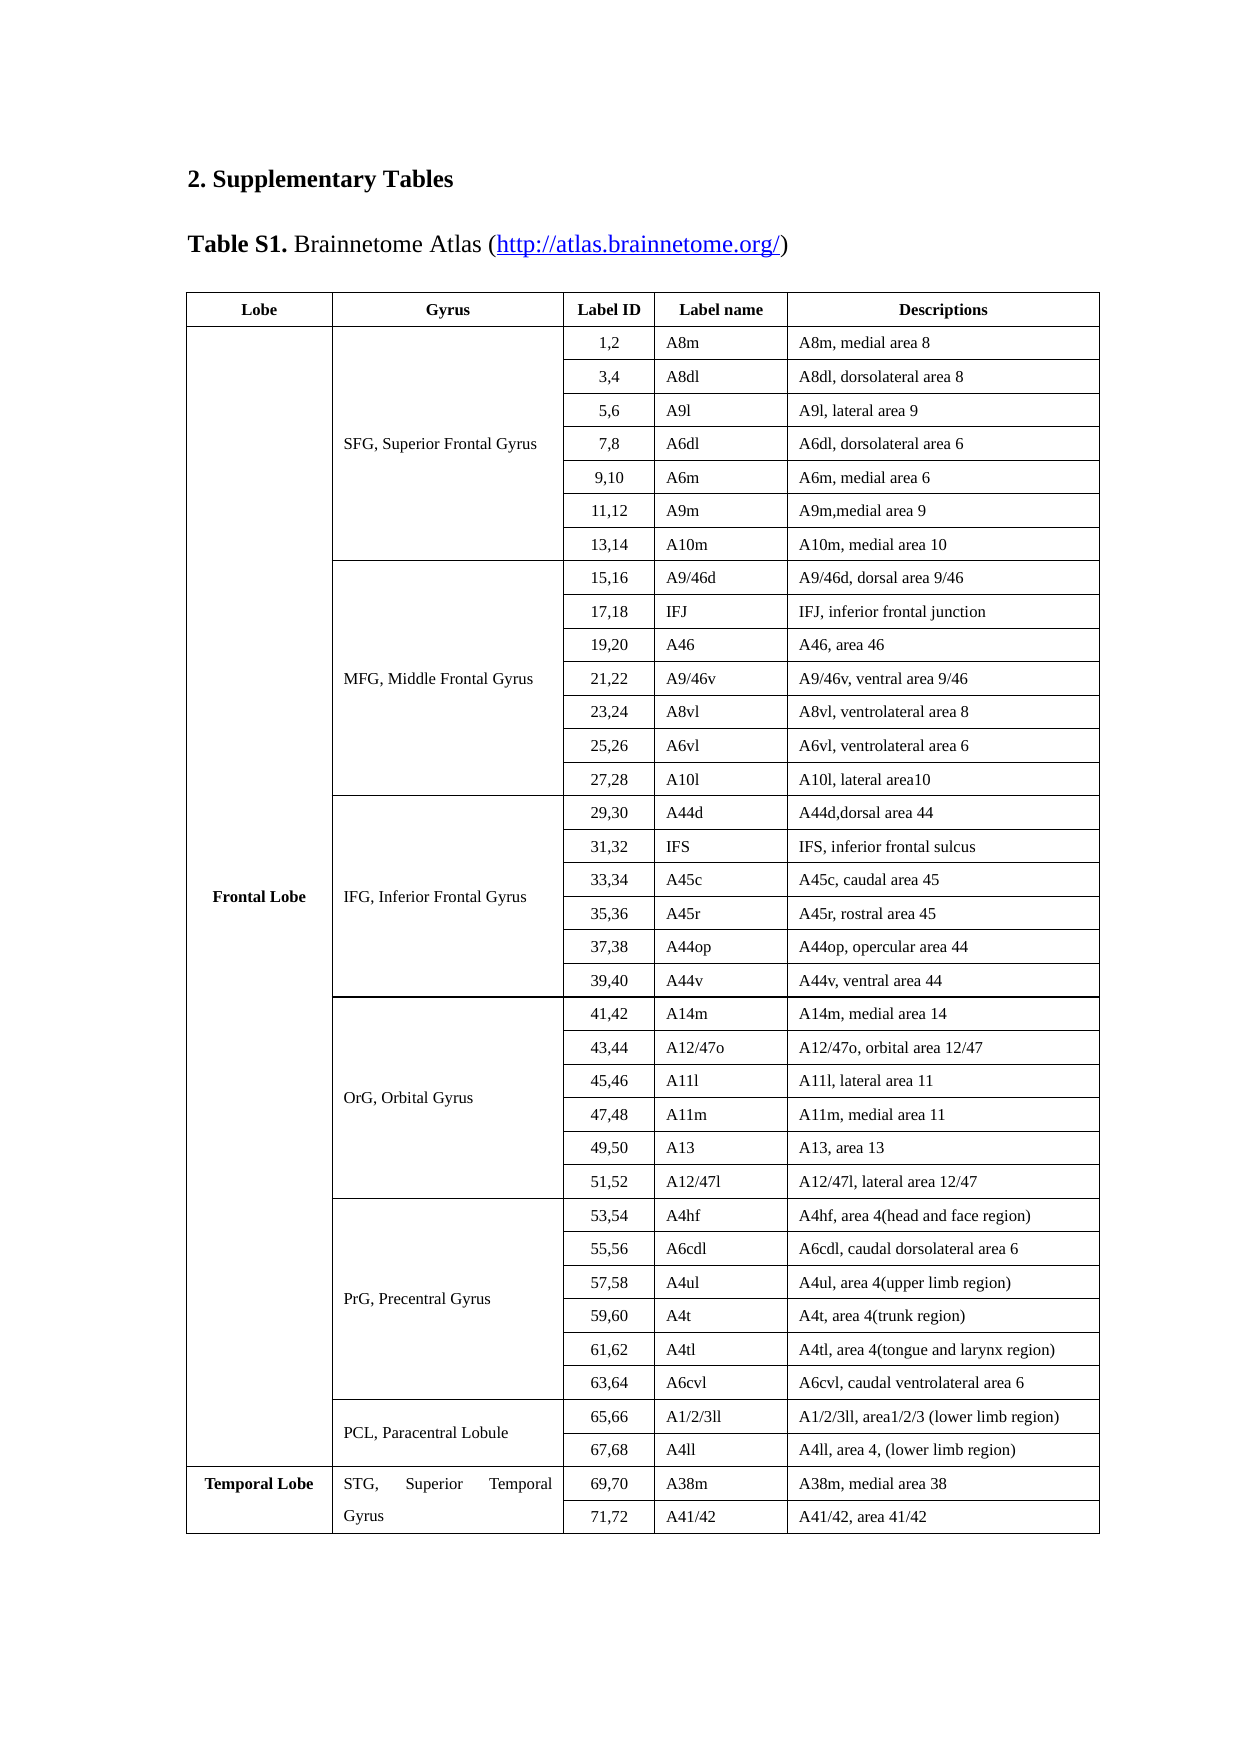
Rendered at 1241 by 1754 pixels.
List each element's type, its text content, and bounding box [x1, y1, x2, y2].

table_cell A10m [655, 528, 787, 560]
table_cell 57,58 [564, 1266, 654, 1298]
table_cell A9m,medial area 9 [788, 494, 1099, 527]
table_cell A6cvl [655, 1366, 787, 1399]
table_cell 55,56 [564, 1232, 654, 1265]
table_cell 67,68 [564, 1434, 654, 1466]
table_cell PCL, Paracentral Lobule [333, 1400, 563, 1466]
table_cell 25,26 [564, 729, 654, 762]
table_cell 45,46 [564, 1065, 654, 1097]
table_cell A14m [655, 998, 787, 1030]
table_cell Frontal Lobe [187, 327, 332, 1466]
table_cell IFG, Inferior Frontal Gyrus [333, 796, 563, 996]
table_cell 41,42 [564, 998, 654, 1030]
table_cell A6cdl, caudal dorsolateral area 6 [788, 1232, 1099, 1265]
table_cell STG, Superior Temporal Gyrus [333, 1467, 563, 1533]
table_cell 37,38 [564, 930, 654, 963]
table_cell A6m [655, 461, 787, 493]
table_cell A11m [655, 1098, 787, 1131]
table_cell 63,64 [564, 1366, 654, 1399]
table_cell 19,20 [564, 629, 654, 661]
table_cell A38m, medial area 38 [788, 1467, 1099, 1499]
table_cell 3,4 [564, 360, 654, 393]
table_cell 29,30 [564, 796, 654, 829]
table_cell 35,36 [564, 897, 654, 929]
subtitle 2. Supplementary Tables [187, 162, 1053, 194]
table_cell 1,2 [564, 327, 654, 359]
table_cell A13, area 13 [788, 1132, 1099, 1164]
table_cell 5,6 [564, 394, 654, 426]
table_cell A10l, lateral area10 [788, 763, 1099, 795]
table_cell A8dl [655, 360, 787, 393]
table_cell A12/47l [655, 1165, 787, 1198]
table_cell A12/47o [655, 1031, 787, 1063]
table_header Lobe [187, 293, 332, 326]
table_cell A6cvl, caudal ventrolateral area 6 [788, 1366, 1099, 1399]
table_cell 33,34 [564, 863, 654, 896]
table_cell A44d,dorsal area 44 [788, 796, 1099, 829]
table_cell 71,72 [564, 1501, 654, 1533]
table_cell A4tl, area 4(tongue and larynx region) [788, 1333, 1099, 1365]
table_cell 43,44 [564, 1031, 654, 1063]
table_cell 13,14 [564, 528, 654, 560]
table_cell A4hf, area 4(head and face region) [788, 1199, 1099, 1231]
table_cell 59,60 [564, 1299, 654, 1332]
table_cell A4ul, area 4(upper limb region) [788, 1266, 1099, 1298]
table_cell A8dl, dorsolateral area 8 [788, 360, 1099, 393]
table_cell A9/46d, dorsal area 9/46 [788, 561, 1099, 594]
table_cell A11m, medial area 11 [788, 1098, 1099, 1131]
table_cell A8vl, ventrolateral area 8 [788, 696, 1099, 728]
table_cell A1/2/3ll [655, 1400, 787, 1432]
table_cell IFS [655, 830, 787, 862]
table_cell A45c [655, 863, 787, 896]
table_cell A45c, caudal area 45 [788, 863, 1099, 896]
table_cell A4ll, area 4, (lower limb region) [788, 1434, 1099, 1466]
table_cell 11,12 [564, 494, 654, 527]
table_cell 39,40 [564, 964, 654, 996]
table_cell 69,70 [564, 1467, 654, 1499]
table_cell A6vl [655, 729, 787, 762]
table_cell A44op [655, 930, 787, 963]
table_header Label name [655, 293, 787, 326]
table_cell 49,50 [564, 1132, 654, 1164]
table_cell A6cdl [655, 1232, 787, 1265]
table_cell SFG, Superior Frontal Gyrus [333, 327, 563, 560]
table_header Label ID [564, 293, 654, 326]
table_cell A44v [655, 964, 787, 996]
table_cell 27,28 [564, 763, 654, 795]
table_cell 31,32 [564, 830, 654, 862]
table_cell A4tl [655, 1333, 787, 1365]
table_cell A8vl [655, 696, 787, 728]
table_cell 65,66 [564, 1400, 654, 1432]
table_cell A4ll [655, 1434, 787, 1466]
table_cell A8m [655, 327, 787, 359]
table_cell A12/47l, lateral area 12/47 [788, 1165, 1099, 1198]
table_cell A6dl [655, 427, 787, 460]
table_cell IFJ, inferior frontal junction [788, 595, 1099, 627]
table_cell 17,18 [564, 595, 654, 627]
table_cell OrG, Orbital Gyrus [333, 998, 563, 1198]
table_cell 23,24 [564, 696, 654, 728]
table_cell A44d [655, 796, 787, 829]
table_cell A45r [655, 897, 787, 929]
table_cell A44v, ventral area 44 [788, 964, 1099, 996]
table_cell A4ul [655, 1266, 787, 1298]
table_cell A1/2/3ll, area1/2/3 (lower limb region) [788, 1400, 1099, 1432]
table_cell 53,54 [564, 1199, 654, 1231]
table_cell 15,16 [564, 561, 654, 594]
table_cell A4hf [655, 1199, 787, 1231]
table_header Descriptions [788, 293, 1099, 326]
table_cell A6vl, ventrolateral area 6 [788, 729, 1099, 762]
table_cell A11l, lateral area 11 [788, 1065, 1099, 1097]
table_cell A46 [655, 629, 787, 661]
table_cell A13 [655, 1132, 787, 1164]
table_cell A9m [655, 494, 787, 527]
table_header Gyrus [333, 293, 563, 326]
table_cell 51,52 [564, 1165, 654, 1198]
table_cell A10l [655, 763, 787, 795]
table_cell A6dl, dorsolateral area 6 [788, 427, 1099, 460]
table_cell 7,8 [564, 427, 654, 460]
table_cell A8m, medial area 8 [788, 327, 1099, 359]
table_cell A4t [655, 1299, 787, 1332]
table_cell A41/42 [655, 1501, 787, 1533]
table_cell A9l [655, 394, 787, 426]
table_cell IFS, inferior frontal sulcus [788, 830, 1099, 862]
table_cell PrG, Precentral Gyrus [333, 1199, 563, 1399]
table_cell A12/47o, orbital area 12/47 [788, 1031, 1099, 1063]
table_cell A6m, medial area 6 [788, 461, 1099, 493]
table_cell Temporal Lobe [187, 1467, 332, 1533]
table_cell IFJ [655, 595, 787, 627]
table_cell 61,62 [564, 1333, 654, 1365]
table_cell A9/46v, ventral area 9/46 [788, 662, 1099, 694]
table_cell A14m, medial area 14 [788, 998, 1099, 1030]
table_cell MFG, Middle Frontal Gyrus [333, 561, 563, 795]
table_cell A45r, rostral area 45 [788, 897, 1099, 929]
table_cell A9l, lateral area 9 [788, 394, 1099, 426]
subtitle Table S1. Brainnetome Atlas (http://atlas.brainnetome.org/) [187, 227, 1053, 259]
table_cell 47,48 [564, 1098, 654, 1131]
table_cell A38m [655, 1467, 787, 1499]
table_cell A11l [655, 1065, 787, 1097]
table_cell A4t, area 4(trunk region) [788, 1299, 1099, 1332]
table_cell A10m, medial area 10 [788, 528, 1099, 560]
table_cell A44op, opercular area 44 [788, 930, 1099, 963]
table_cell 9,10 [564, 461, 654, 493]
table_cell A9/46v [655, 662, 787, 694]
table_cell A46, area 46 [788, 629, 1099, 661]
table_cell A9/46d [655, 561, 787, 594]
table_cell 21,22 [564, 662, 654, 694]
table_cell A41/42, area 41/42 [788, 1501, 1099, 1533]
